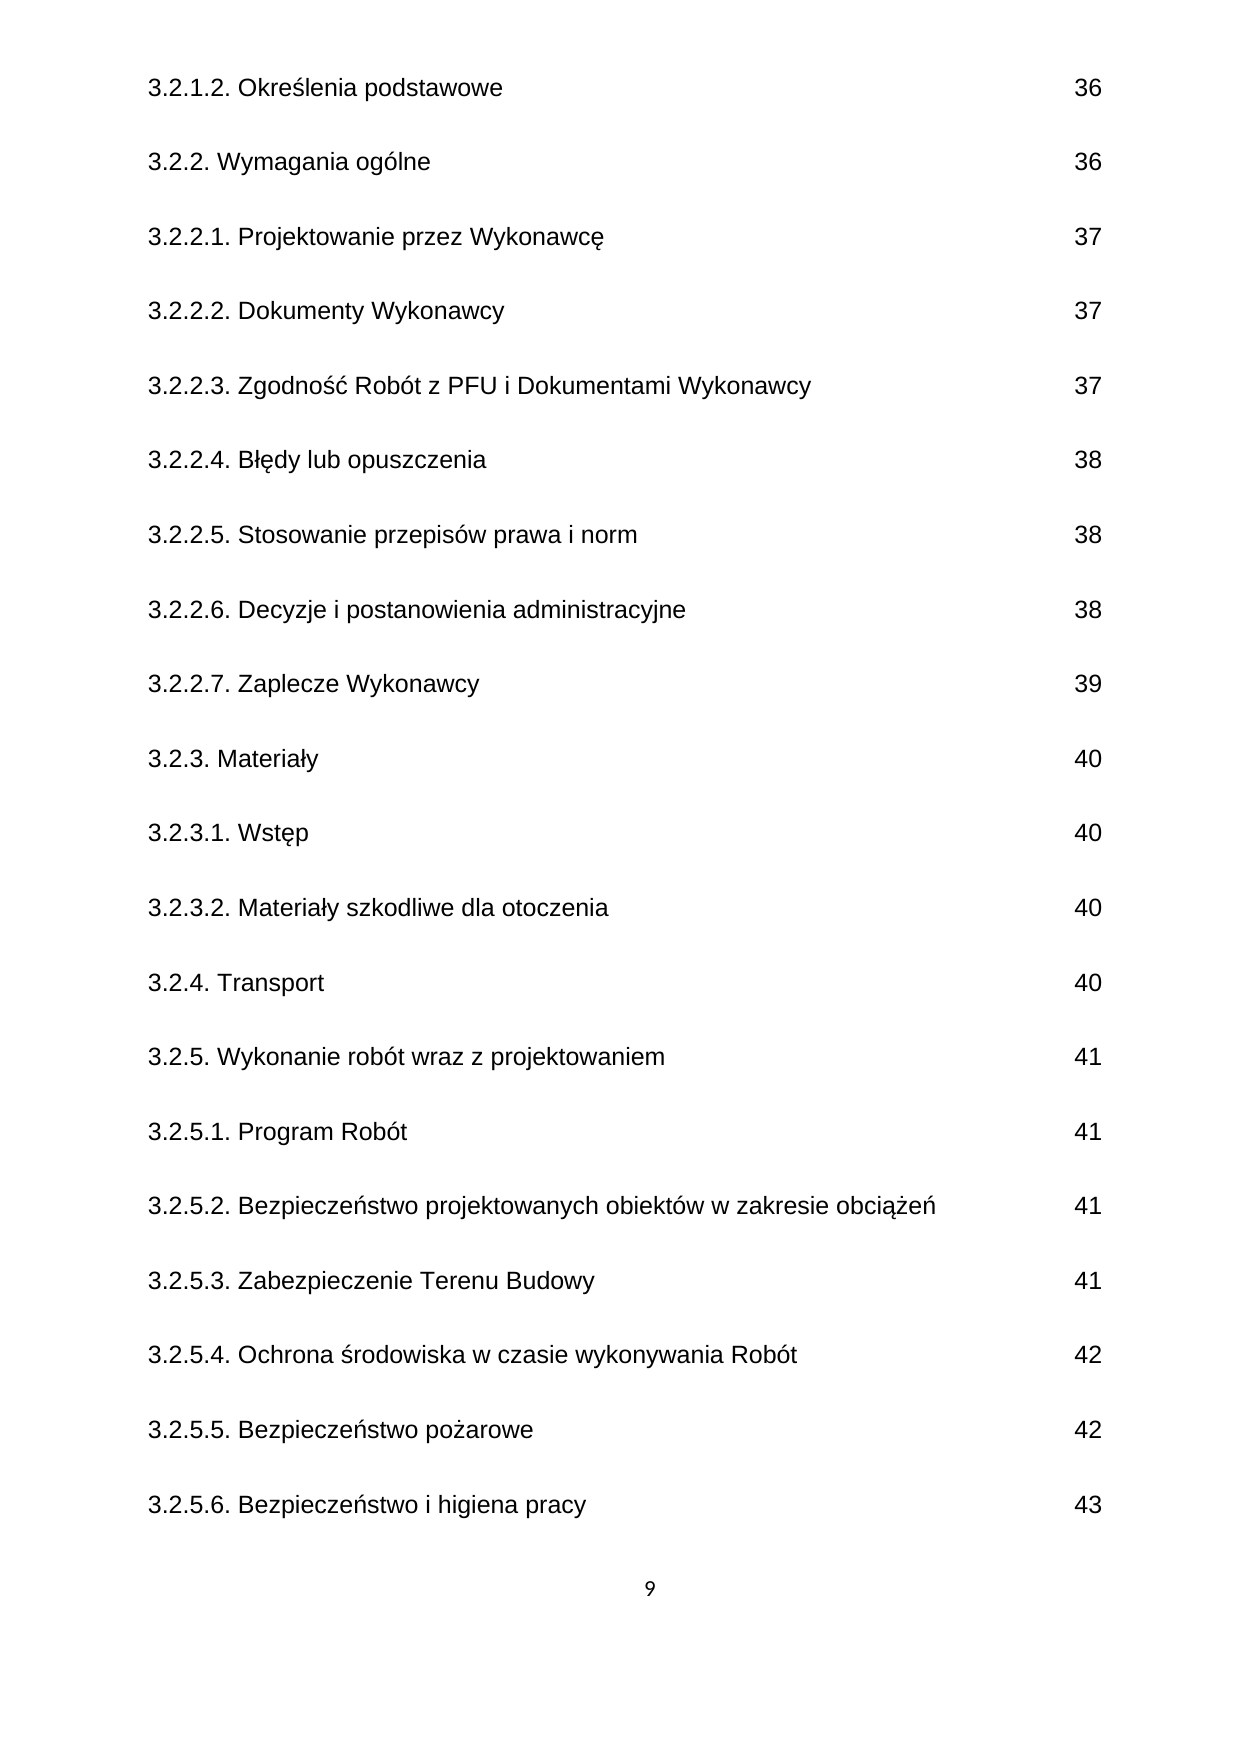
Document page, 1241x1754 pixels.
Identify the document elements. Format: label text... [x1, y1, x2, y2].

table_cell 42 [1063, 1402, 1166, 1476]
table_cell 38 [1063, 507, 1166, 581]
table_cell 3.2.5.2. Bezpieczeństwo projektowanych obiektów w zakresie obciążeń [137, 1178, 1063, 1252]
table_cell 40 [1063, 880, 1166, 954]
table_cell 37 [1063, 208, 1166, 283]
table_cell 3.2.5.6. Bezpieczeństwo i higiena pracy [137, 1476, 1063, 1551]
table_cell 41 [1063, 1253, 1166, 1327]
table_cell 3.2.5. Wykonanie robót wraz z projektowaniem [137, 1029, 1063, 1103]
table_cell 3.2.5.5. Bezpieczeństwo pożarowe [137, 1402, 1063, 1476]
table_cell 37 [1063, 283, 1166, 357]
table_cell 40 [1063, 730, 1166, 805]
table_cell 3.2.2.3. Zgodność Robót z PFU i Dokumentami Wykonawcy [137, 358, 1063, 432]
table_cell 36 [1063, 134, 1166, 208]
table_cell 43 [1063, 1476, 1166, 1551]
table_cell 3.2.1.2. Określenia podstawowe [137, 59, 1063, 134]
table_cell 42 [1063, 1327, 1166, 1402]
table_cell 3.2.3. Materiały [137, 730, 1063, 805]
table_cell 3.2.2.1. Projektowanie przez Wykonawcę [137, 208, 1063, 283]
table_cell 38 [1063, 432, 1166, 507]
table_cell 3.2.3.1. Wstęp [137, 805, 1063, 879]
table_cell 40 [1063, 954, 1166, 1029]
table_cell 3.2.2. Wymagania ogólne [137, 134, 1063, 208]
table_cell 3.2.5.1. Program Robót [137, 1103, 1063, 1178]
table_cell 3.2.3.2. Materiały szkodliwe dla otoczenia [137, 880, 1063, 954]
table_cell 41 [1063, 1103, 1166, 1178]
table_cell 3.2.2.5. Stosowanie przepisów prawa i norm [137, 507, 1063, 581]
table_cell 3.2.4. Transport [137, 954, 1063, 1029]
table_cell 37 [1063, 358, 1166, 432]
table_cell 3.2.2.6. Decyzje i postanowienia administracyjne [137, 581, 1063, 656]
table_cell 38 [1063, 581, 1166, 656]
table_cell 3.2.2.4. Błędy lub opuszczenia [137, 432, 1063, 507]
table_cell 41 [1063, 1029, 1166, 1103]
table_cell 36 [1063, 59, 1166, 134]
table_cell 3.2.5.3. Zabezpieczenie Terenu Budowy [137, 1253, 1063, 1327]
table_cell 41 [1063, 1178, 1166, 1252]
table_cell 3.2.2.2. Dokumenty Wykonawcy [137, 283, 1063, 357]
table_cell 3.2.5.4. Ochrona środowiska w czasie wykonywania Robót [137, 1327, 1063, 1402]
table_cell 39 [1063, 656, 1166, 730]
table_cell 3.2.2.7. Zaplecze Wykonawcy [137, 656, 1063, 730]
table_cell 40 [1063, 805, 1166, 879]
